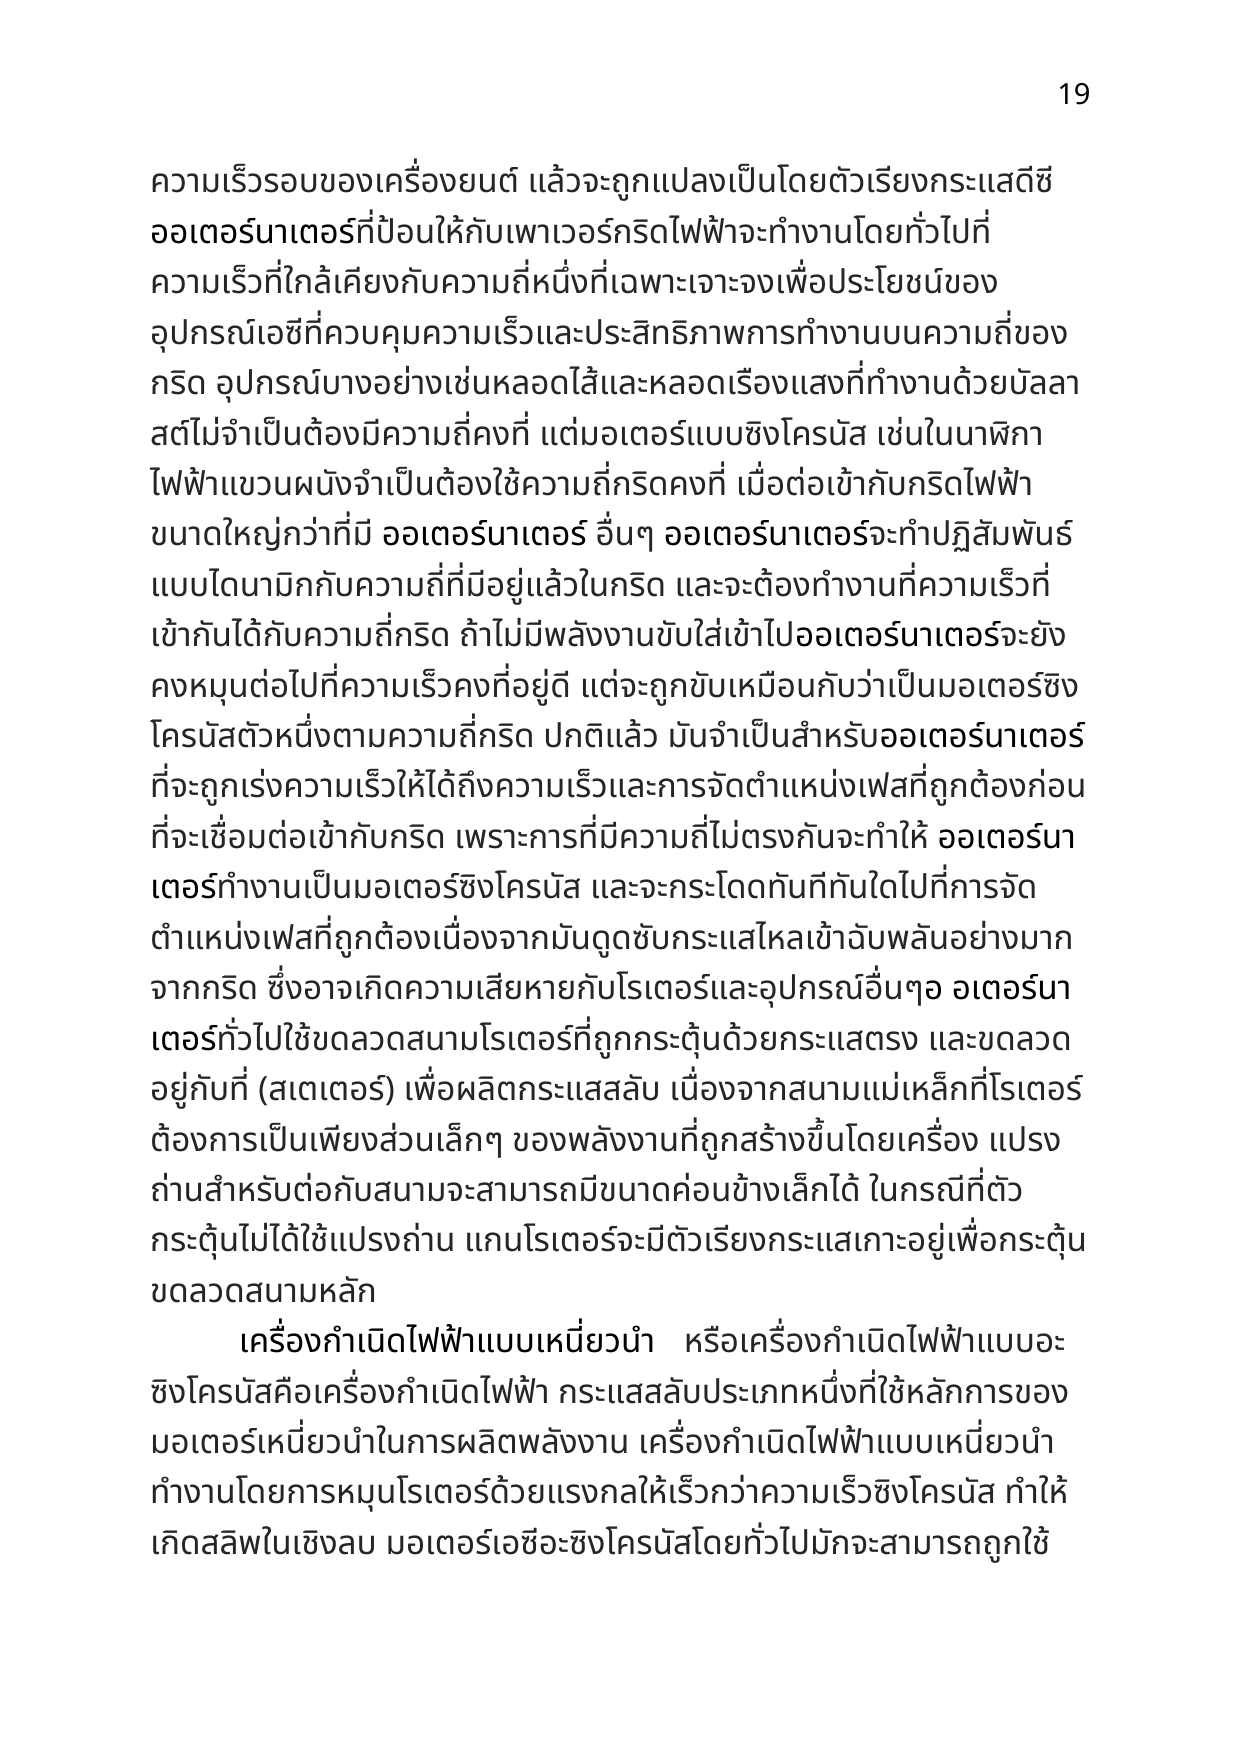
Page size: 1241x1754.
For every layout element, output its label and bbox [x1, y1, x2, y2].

text [150, 157, 1090, 1317]
text [150, 1317, 1090, 1569]
